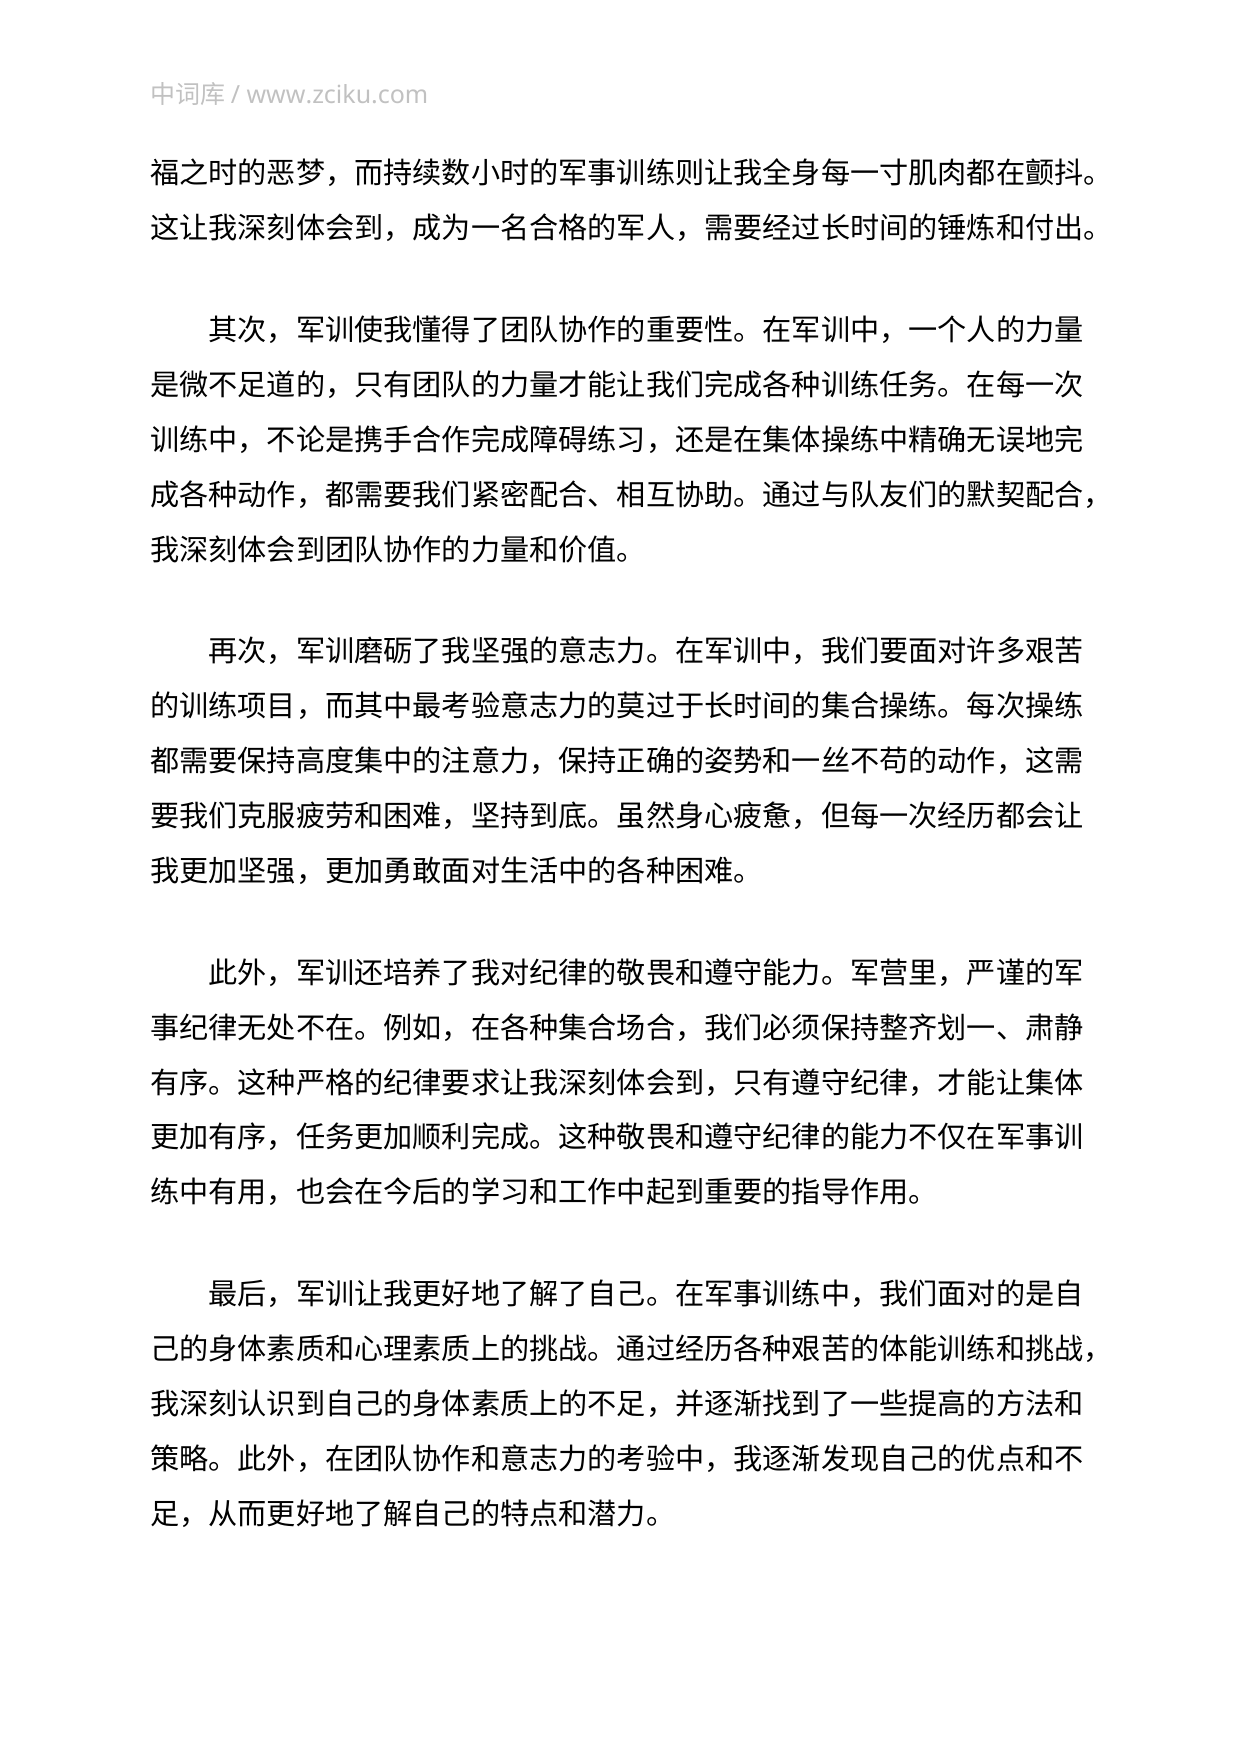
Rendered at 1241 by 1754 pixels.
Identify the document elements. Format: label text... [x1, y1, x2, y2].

text 再次，军训磨砺了我坚强的意志力。在军训中，我们要面对许多艰苦的训练项目，而其中最考验意志力的莫过于长时间的集合操练。每次操练都需要保持高度集中的注意力，保持正确的姿势和一丝不苟的动作，这需要我们克服疲劳和困难，坚持到底。虽然身心疲惫，但每一次经历都会让我更加坚强，更加勇敢面对生活中的各种困难。 [150, 628, 1090, 890]
text 其次，军训使我懂得了团队协作的重要性。在军训中，一个人的力量是微不足道的，只有团队的力量才能让我们完成各种训练任务。在每一次训练中，不论是携手合作完成障碍练习，还是在集体操练中精确无误地完成各种动作，都需要我们紧密配合、相互协助。通过与队友们的默契配合，我深刻体会到团队协作的力量和价值。 [150, 307, 1090, 568]
text 最后，军训让我更好地了解了自己。在军事训练中，我们面对的是自己的身体素质和心理素质上的挑战。通过经历各种艰苦的体能训练和挑战，我深刻认识到自己的身体素质上的不足，并逐渐找到了一些提高的方法和策略。此外，在团队协作和意志力的考验中，我逐渐发现自己的优点和不足，从而更好地了解自己的特点和潜力。 [150, 1271, 1090, 1533]
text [150, 150, 1090, 247]
text 此外，军训还培养了我对纪律的敬畏和遵守能力。军营里，严谨的军事纪律无处不在。例如，在各种集合场合，我们必须保持整齐划一、肃静有序。这种严格的纪律要求让我深刻体会到，只有遵守纪律，才能让集体更加有序，任务更加顺利完成。这种敬畏和遵守纪律的能力不仅在军事训练中有用，也会在今后的学习和工作中起到重要的指导作用。 [150, 949, 1090, 1211]
